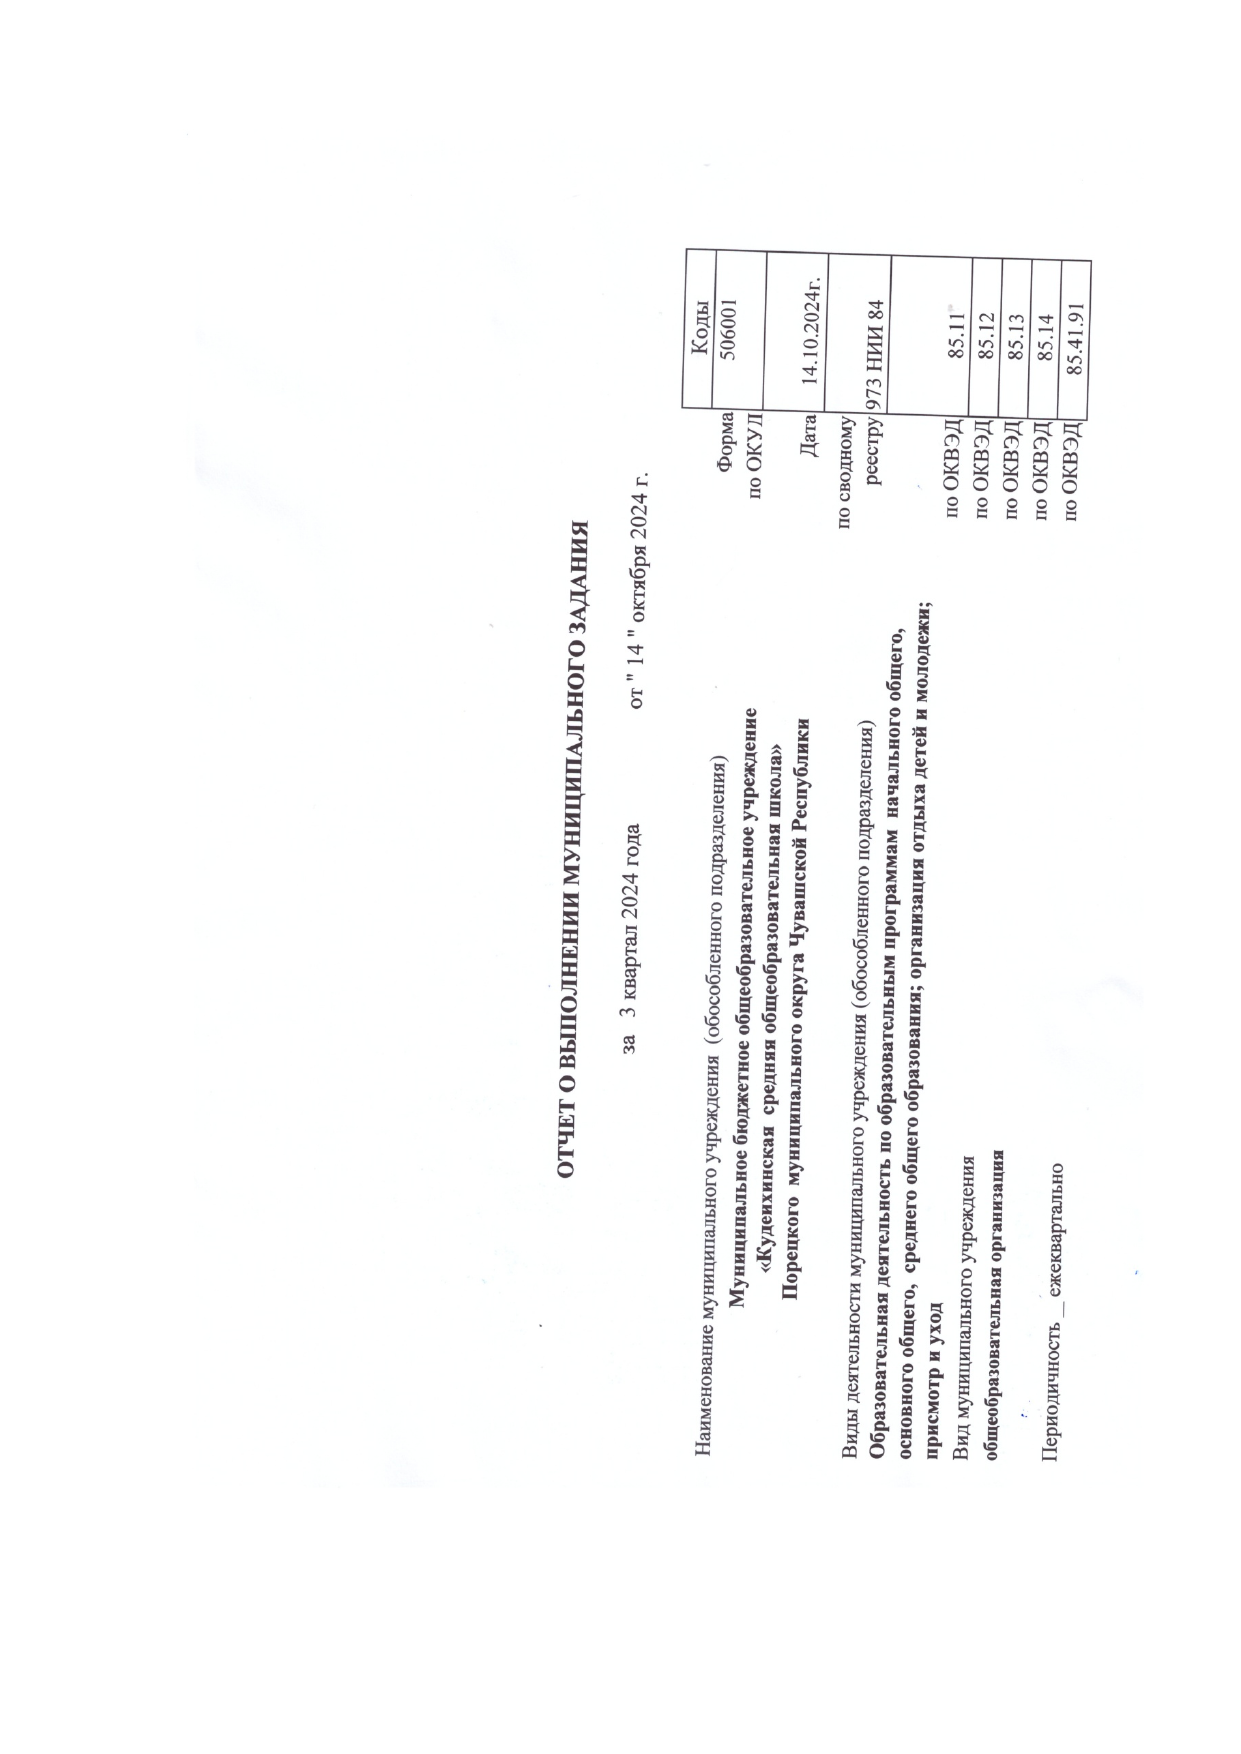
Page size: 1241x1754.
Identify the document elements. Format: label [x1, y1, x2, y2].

picture [177, 118, 1152, 1496]
